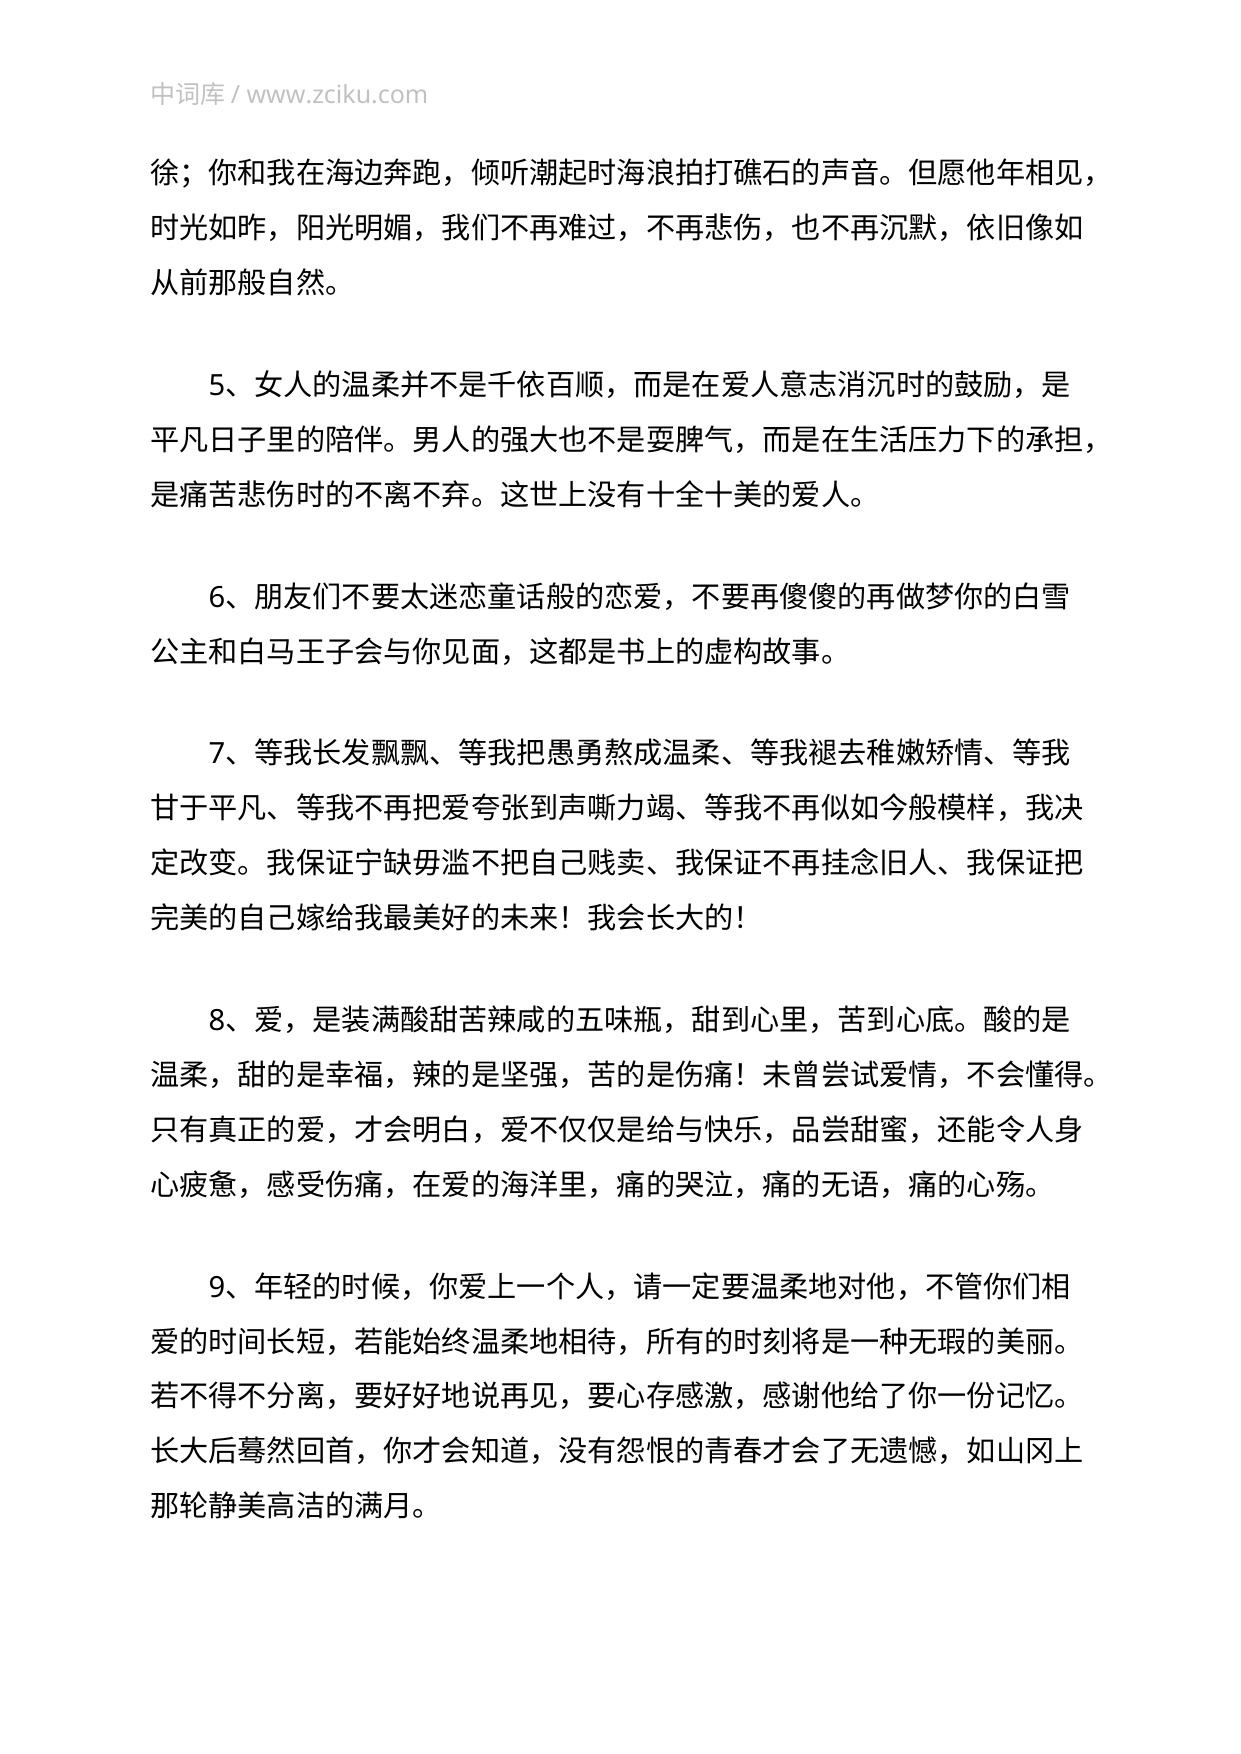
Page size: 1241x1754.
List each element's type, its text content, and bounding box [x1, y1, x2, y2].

text 6、朋友们不要太迷恋童话般的恋爱，不要再傻傻的再做梦你的白雪公主和白马王子会与你见面，这都是书上的虚构故事。 [150, 573, 1090, 671]
text 8、爱，是装满酸甜苦辣咸的五味瓶，甜到心里，苦到心底。酸的是温柔，甜的是幸福，辣的是坚强，苦的是伤痛！未曾尝试爱情，不会懂得。只有真正的爱，才会明白，爱不仅仅是给与快乐，品尝甜蜜，还能令人身心疲惫，感受伤痛，在爱的海洋里，痛的哭泣，痛的无语，痛的心殇。 [150, 997, 1090, 1204]
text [150, 150, 1090, 302]
text 9、年轻的时候，你爱上一个人，请一定要温柔地对他，不管你们相爱的时间长短，若能始终温柔地相待，所有的时刻将是一种无瑕的美丽。若不得不分离，要好好地说再见，要心存感激，感谢他给了你一份记忆。长大后蓦然回首，你才会知道，没有怨恨的青春才会了无遗憾，如山冈上那轮静美高洁的满月。 [150, 1263, 1090, 1525]
text 5、女人的温柔并不是千依百顺，而是在爱人意志消沉时的鼓励，是平凡日子里的陪伴。男人的强大也不是耍脾气，而是在生活压力下的承担，是痛苦悲伤时的不离不弃。这世上没有十全十美的爱人。 [150, 362, 1090, 514]
text 7、等我长发飘飘、等我把愚勇熬成温柔、等我褪去稚嫩矫情、等我甘于平凡、等我不再把爱夸张到声嘶力竭、等我不再似如今般模样，我决定改变。我保证宁缺毋滥不把自己贱卖、我保证不再挂念旧人、我保证把完美的自己嫁给我最美好的未来！我会长大的！ [150, 730, 1090, 937]
